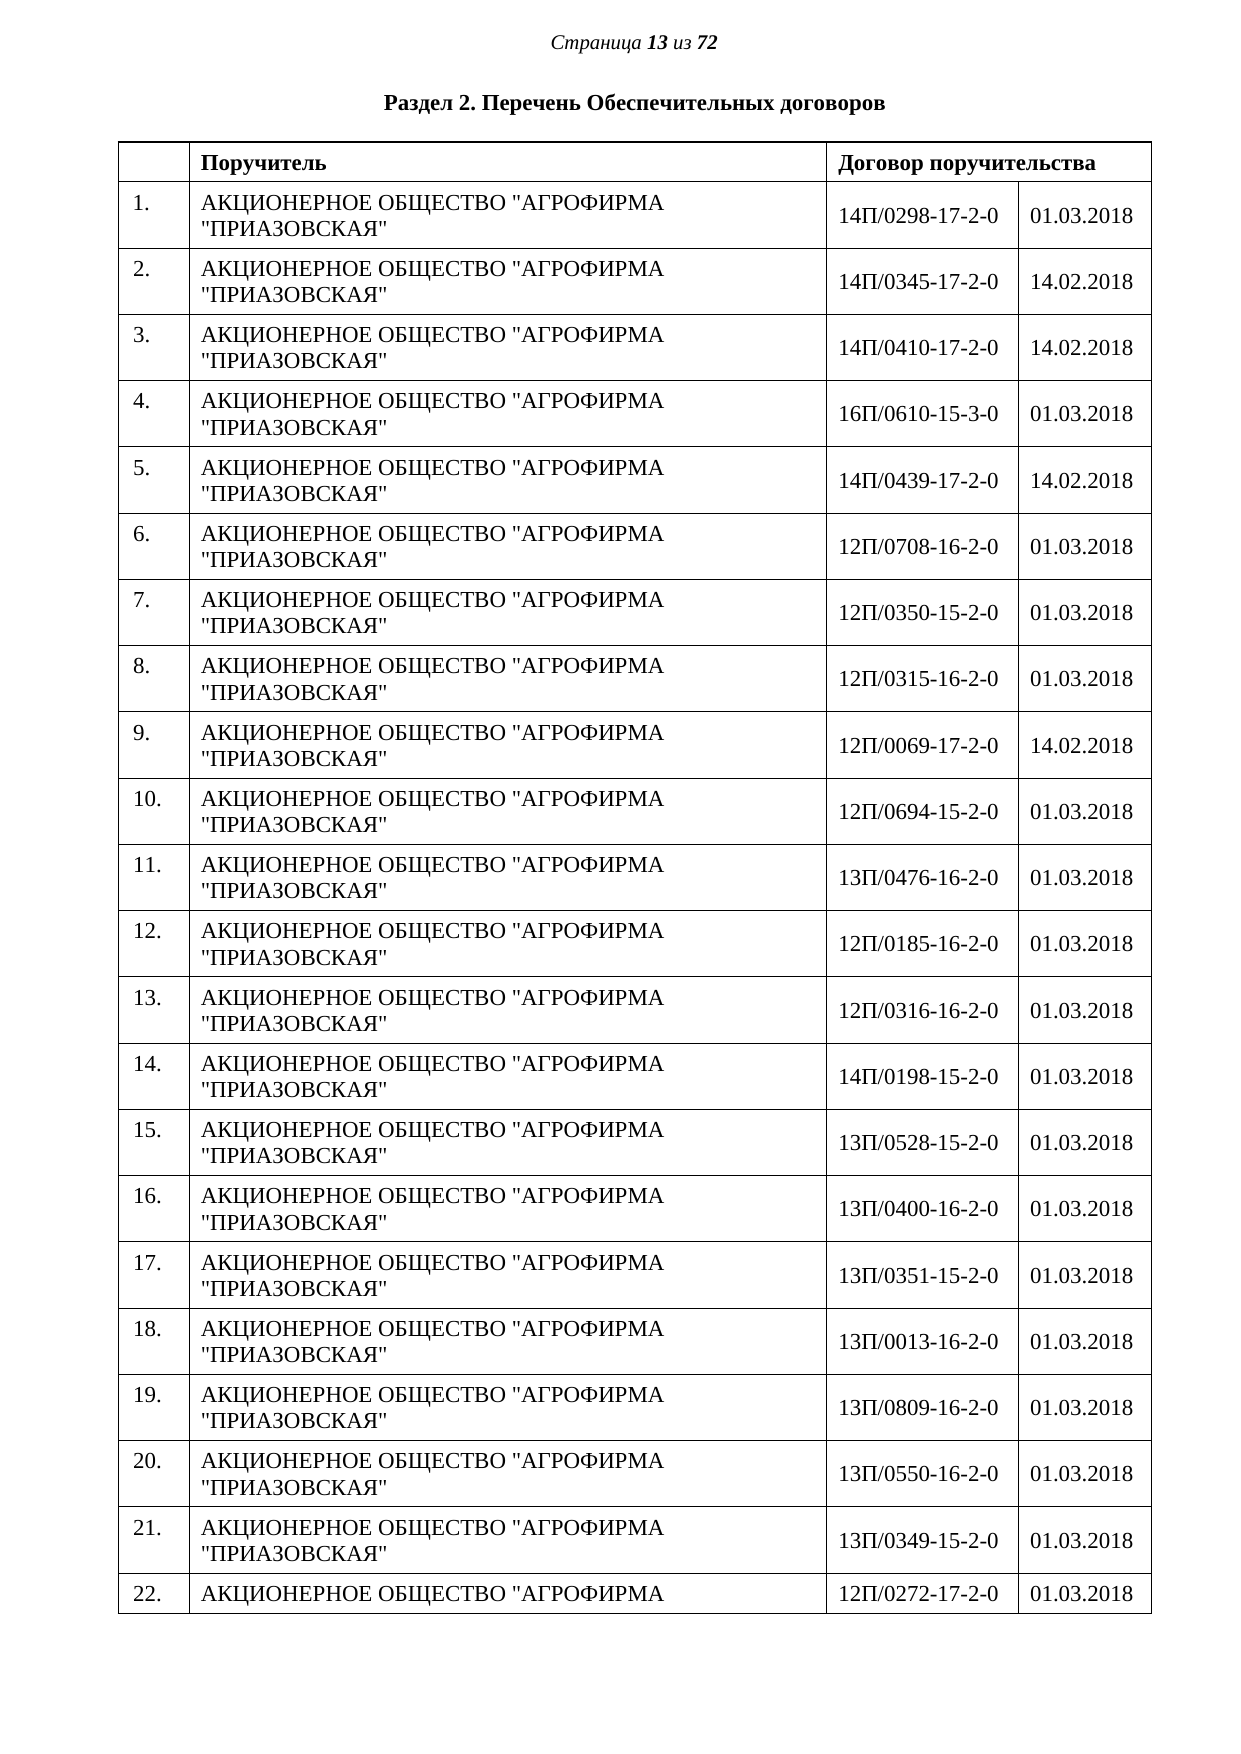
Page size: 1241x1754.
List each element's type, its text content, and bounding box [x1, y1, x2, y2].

table_cell 01.03.2018 [1019, 1441, 1151, 1506]
table_cell 12П/0272-17-2-0 [827, 1574, 1018, 1612]
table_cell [190, 1441, 826, 1506]
table_cell [119, 580, 189, 645]
table_header Поручитель [190, 143, 826, 181]
table_cell 14.02.2018 [1019, 447, 1151, 512]
table_cell 01.03.2018 [1019, 779, 1151, 844]
table_cell [119, 1242, 189, 1307]
table_cell 16П/0610-15-3-0 [827, 381, 1018, 446]
table_cell 13П/0550-16-2-0 [827, 1441, 1018, 1506]
table_cell [119, 911, 189, 976]
table_cell АКЦИОНЕРНОЕ ОБЩЕСТВО "АГРОФИРМА "ПРИАЗОВСКАЯ" [190, 712, 826, 777]
table_header [119, 143, 189, 181]
table_cell 01.03.2018 [1019, 977, 1151, 1042]
table_cell [119, 1044, 189, 1109]
table_cell 12П/0350-15-2-0 [827, 580, 1018, 645]
table_header Договор поручительства [827, 143, 1151, 181]
table_cell 01.03.2018 [1019, 845, 1151, 910]
table_cell [119, 1441, 189, 1506]
table_cell [119, 447, 189, 512]
table_cell АКЦИОНЕРНОЕ ОБЩЕСТВО "АГРОФИРМА "ПРИАЗОВСКАЯ" [190, 381, 826, 446]
table_cell 14.02.2018 [1019, 712, 1151, 777]
table_cell 13П/0528-15-2-0 [827, 1110, 1018, 1175]
table_cell 12П/0185-16-2-0 [827, 911, 1018, 976]
table_cell 12П/0694-15-2-0 [827, 779, 1018, 844]
table_cell АКЦИОНЕРНОЕ ОБЩЕСТВО "АГРОФИРМА "ПРИАЗОВСКАЯ" [190, 911, 826, 976]
table_cell 14.02.2018 [1019, 315, 1151, 380]
table_cell [119, 315, 189, 380]
table_cell АКЦИОНЕРНОЕ ОБЩЕСТВО "АГРОФИРМА "ПРИАЗОВСКАЯ" [190, 182, 826, 247]
table_cell [119, 1507, 189, 1572]
table_cell АКЦИОНЕРНОЕ ОБЩЕСТВО "АГРОФИРМА "ПРИАЗОВСКАЯ" [190, 1242, 826, 1307]
table_cell [119, 182, 189, 247]
table_cell АКЦИОНЕРНОЕ ОБЩЕСТВО "АГРОФИРМА "ПРИАЗОВСКАЯ" [190, 1176, 826, 1241]
table_cell 01.03.2018 [1019, 381, 1151, 446]
table_cell АКЦИОНЕРНОЕ ОБЩЕСТВО "АГРОФИРМА "ПРИАЗОВСКАЯ" [190, 447, 826, 512]
table_cell [119, 1110, 189, 1175]
text Раздел 2. Перечень Обеспечительных договоров [118, 89, 1152, 115]
table_cell АКЦИОНЕРНОЕ ОБЩЕСТВО "АГРОФИРМА "ПРИАЗОВСКАЯ" [190, 1309, 826, 1374]
table_cell АКЦИОНЕРНОЕ ОБЩЕСТВО "АГРОФИРМА "ПРИАЗОВСКАЯ" [190, 779, 826, 844]
table_cell АКЦИОНЕРНОЕ ОБЩЕСТВО "АГРОФИРМА "ПРИАЗОВСКАЯ" [190, 580, 826, 645]
table_cell [119, 1375, 189, 1440]
table_cell 13П/0351-15-2-0 [827, 1242, 1018, 1307]
table_cell 01.03.2018 [1019, 1242, 1151, 1307]
table_cell 14П/0439-17-2-0 [827, 447, 1018, 512]
table_cell 13П/0476-16-2-0 [827, 845, 1018, 910]
table_cell [119, 381, 189, 446]
table_cell 01.03.2018 [1019, 1110, 1151, 1175]
table_cell 14П/0410-17-2-0 [827, 315, 1018, 380]
table_cell 12П/0069-17-2-0 [827, 712, 1018, 777]
table_cell АКЦИОНЕРНОЕ ОБЩЕСТВО "АГРОФИРМА "ПРИАЗОВСКАЯ" [190, 845, 826, 910]
table_cell АКЦИОНЕРНОЕ ОБЩЕСТВО "АГРОФИРМА "ПРИАЗОВСКАЯ" [190, 1110, 826, 1175]
table_cell 13П/0349-15-2-0 [827, 1507, 1018, 1572]
table_cell 12П/0316-16-2-0 [827, 977, 1018, 1042]
table_cell 13П/0013-16-2-0 [827, 1309, 1018, 1374]
table_cell 01.03.2018 [1019, 182, 1151, 247]
table_cell 14П/0345-17-2-0 [827, 249, 1018, 314]
table_cell 14П/0198-15-2-0 [827, 1044, 1018, 1109]
table_cell 14.02.2018 [1019, 249, 1151, 314]
table_cell АКЦИОНЕРНОЕ ОБЩЕСТВО "АГРОФИРМА "ПРИАЗОВСКАЯ" [190, 1375, 826, 1440]
table_cell [119, 1574, 189, 1612]
table_cell 01.03.2018 [1019, 1309, 1151, 1374]
table_cell [119, 779, 189, 844]
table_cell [190, 1574, 826, 1612]
table_cell [119, 977, 189, 1042]
table_cell АКЦИОНЕРНОЕ ОБЩЕСТВО "АГРОФИРМА "ПРИАЗОВСКАЯ" [190, 646, 826, 711]
table_cell АКЦИОНЕРНОЕ ОБЩЕСТВО "АГРОФИРМА "ПРИАЗОВСКАЯ" [190, 1044, 826, 1109]
table_cell АКЦИОНЕРНОЕ ОБЩЕСТВО "АГРОФИРМА "ПРИАЗОВСКАЯ" [190, 315, 826, 380]
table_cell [190, 1507, 826, 1572]
table_cell [119, 514, 189, 579]
table_cell 01.03.2018 [1019, 1375, 1151, 1440]
table_cell 01.03.2018 [1019, 1044, 1151, 1109]
table_cell 14П/0298-17-2-0 [827, 182, 1018, 247]
table_cell [119, 1176, 189, 1241]
table_cell [119, 646, 189, 711]
table_cell 13П/0400-16-2-0 [827, 1176, 1018, 1241]
table_cell 12П/0315-16-2-0 [827, 646, 1018, 711]
table_cell 12П/0708-16-2-0 [827, 514, 1018, 579]
table_cell [119, 712, 189, 777]
table_cell 01.03.2018 [1019, 1507, 1151, 1572]
table_cell АКЦИОНЕРНОЕ ОБЩЕСТВО "АГРОФИРМА "ПРИАЗОВСКАЯ" [190, 514, 826, 579]
table_cell 01.03.2018 [1019, 911, 1151, 976]
table_cell [119, 845, 189, 910]
table_cell 01.03.2018 [1019, 1574, 1151, 1612]
table_cell 01.03.2018 [1019, 580, 1151, 645]
table_cell 01.03.2018 [1019, 514, 1151, 579]
table_cell [119, 1309, 189, 1374]
table_cell АКЦИОНЕРНОЕ ОБЩЕСТВО "АГРОФИРМА "ПРИАЗОВСКАЯ" [190, 249, 826, 314]
table_cell АКЦИОНЕРНОЕ ОБЩЕСТВО "АГРОФИРМА "ПРИАЗОВСКАЯ" [190, 977, 826, 1042]
table_cell 01.03.2018 [1019, 1176, 1151, 1241]
table_cell 13П/0809-16-2-0 [827, 1375, 1018, 1440]
table_cell [119, 249, 189, 314]
table_cell 01.03.2018 [1019, 646, 1151, 711]
